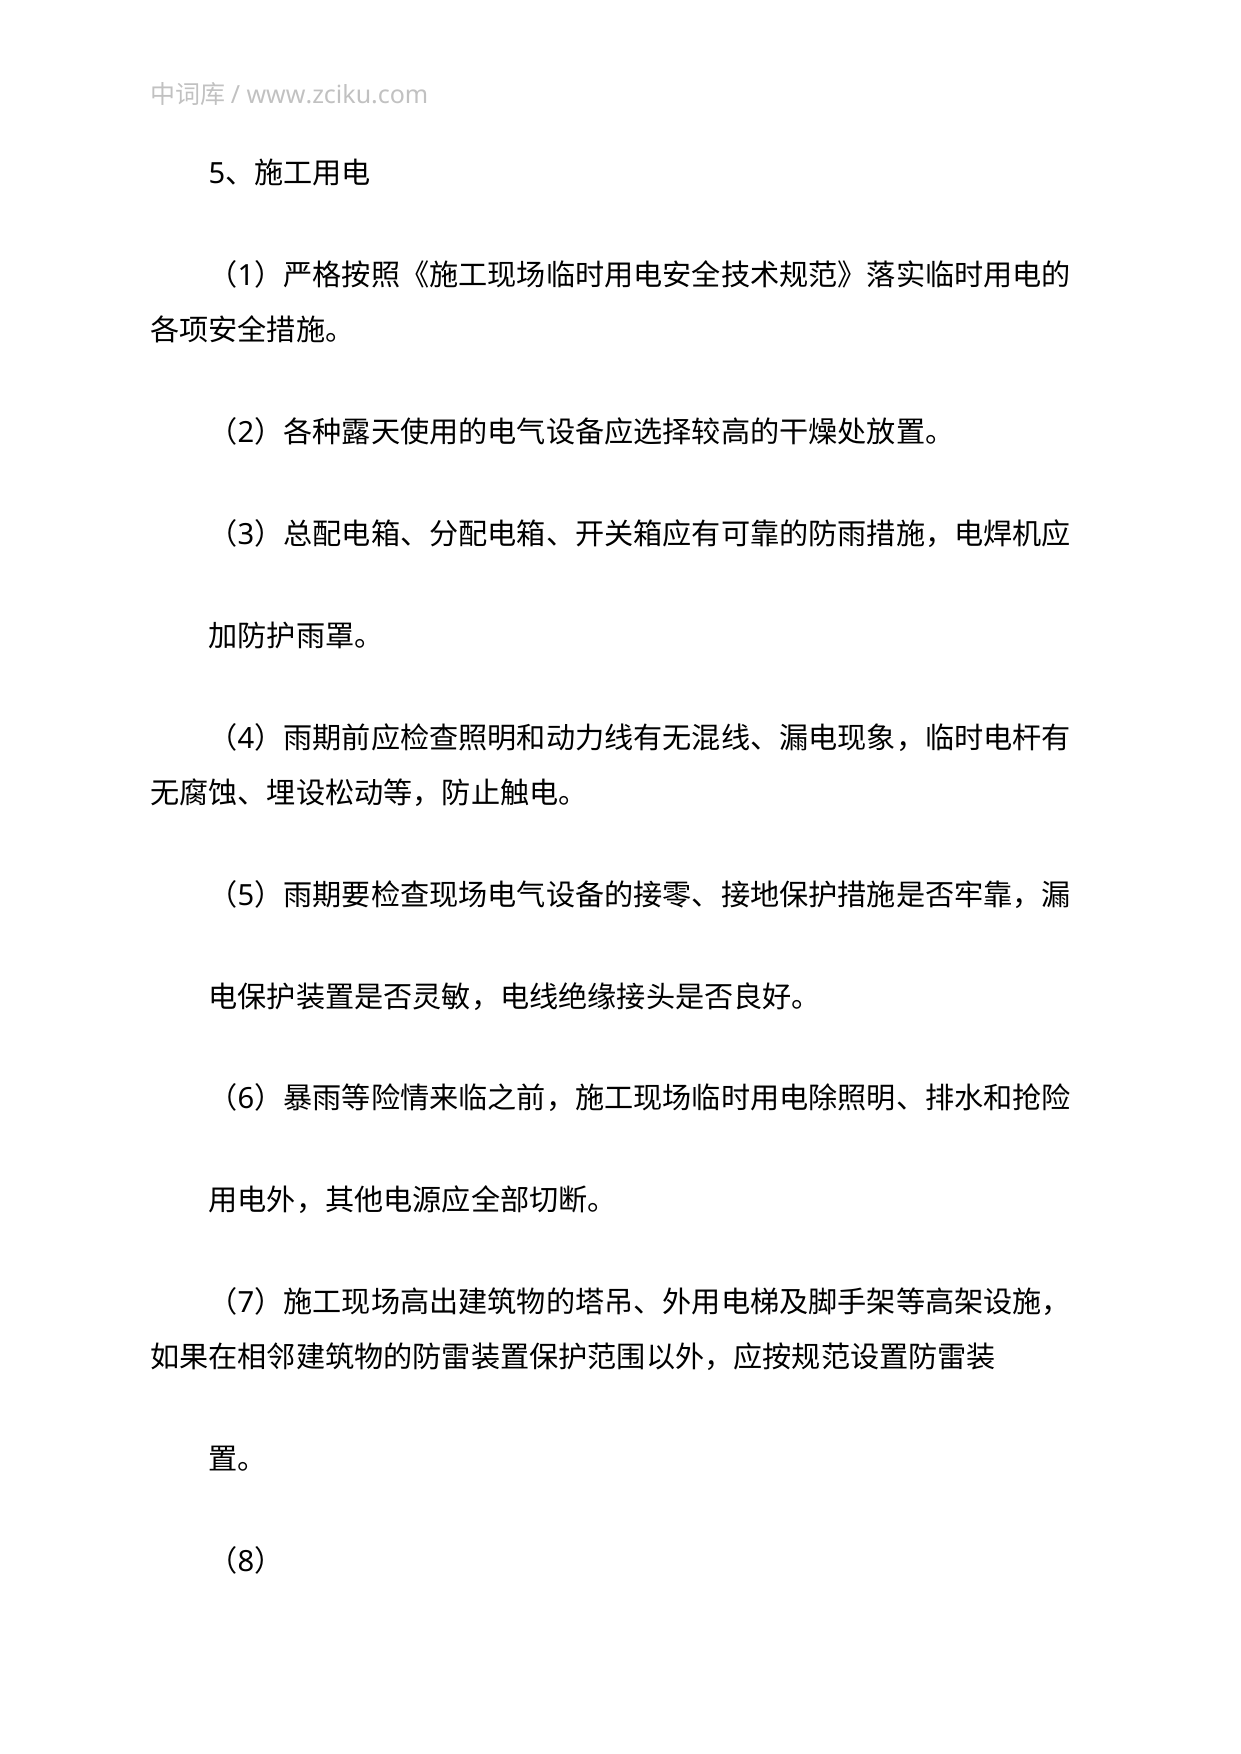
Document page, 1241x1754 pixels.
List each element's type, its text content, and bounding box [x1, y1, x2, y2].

text 5、施工用电 [150, 150, 1090, 192]
text 用电外，其他电源应全部切断。 [150, 1177, 1090, 1219]
text （5）雨期要检查现场电气设备的接零、接地保护措施是否牢靠，漏 [150, 871, 1090, 914]
text 加防护雨罩。 [150, 613, 1090, 655]
text 电保护装置是否灵敏，电线绝缘接头是否良好。 [150, 973, 1090, 1016]
text （8） [150, 1537, 1090, 1580]
text （1）严格按照《施工现场临时用电安全技术规范》落实临时用电的各项安全措施。 [150, 252, 1090, 349]
text （7）施工现场高出建筑物的塔吊、外用电梯及脚手架等高架设施，如果在相邻建筑物的防雷装置保护范围以外，应按规范设置防雷装 [150, 1279, 1090, 1376]
text 置。 [150, 1436, 1090, 1478]
text （4）雨期前应检查照明和动力线有无混线、漏电现象，临时电杆有无腐蚀、埋设松动等，防止触电。 [150, 714, 1090, 812]
text （6）暴雨等险情来临之前，施工现场临时用电除照明、排水和抢险 [150, 1075, 1090, 1117]
text （3）总配电箱、分配电箱、开关箱应有可靠的防雨措施，电焊机应 [150, 511, 1090, 553]
text （2）各种露天使用的电气设备应选择较高的干燥处放置。 [150, 409, 1090, 451]
